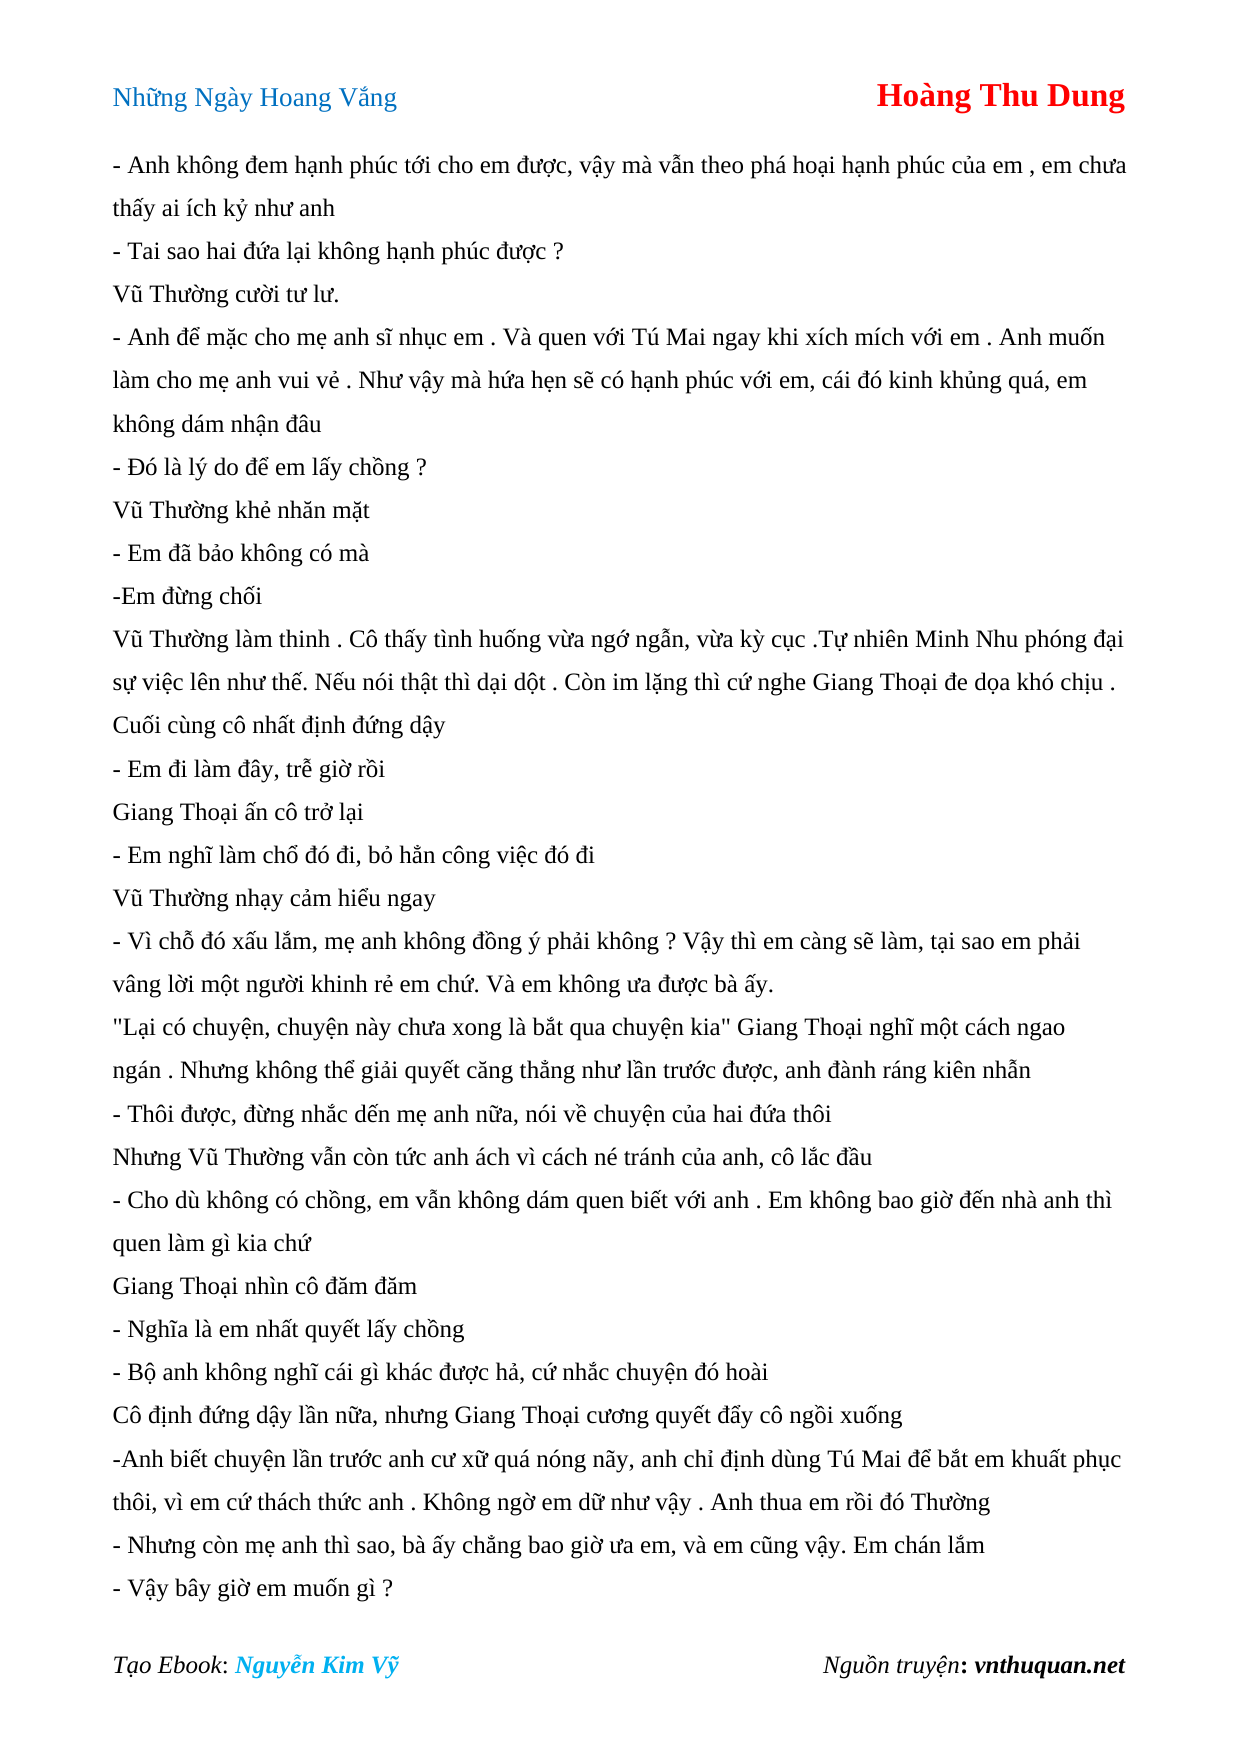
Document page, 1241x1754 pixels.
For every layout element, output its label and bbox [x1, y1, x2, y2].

text [112, 150, 1128, 1602]
